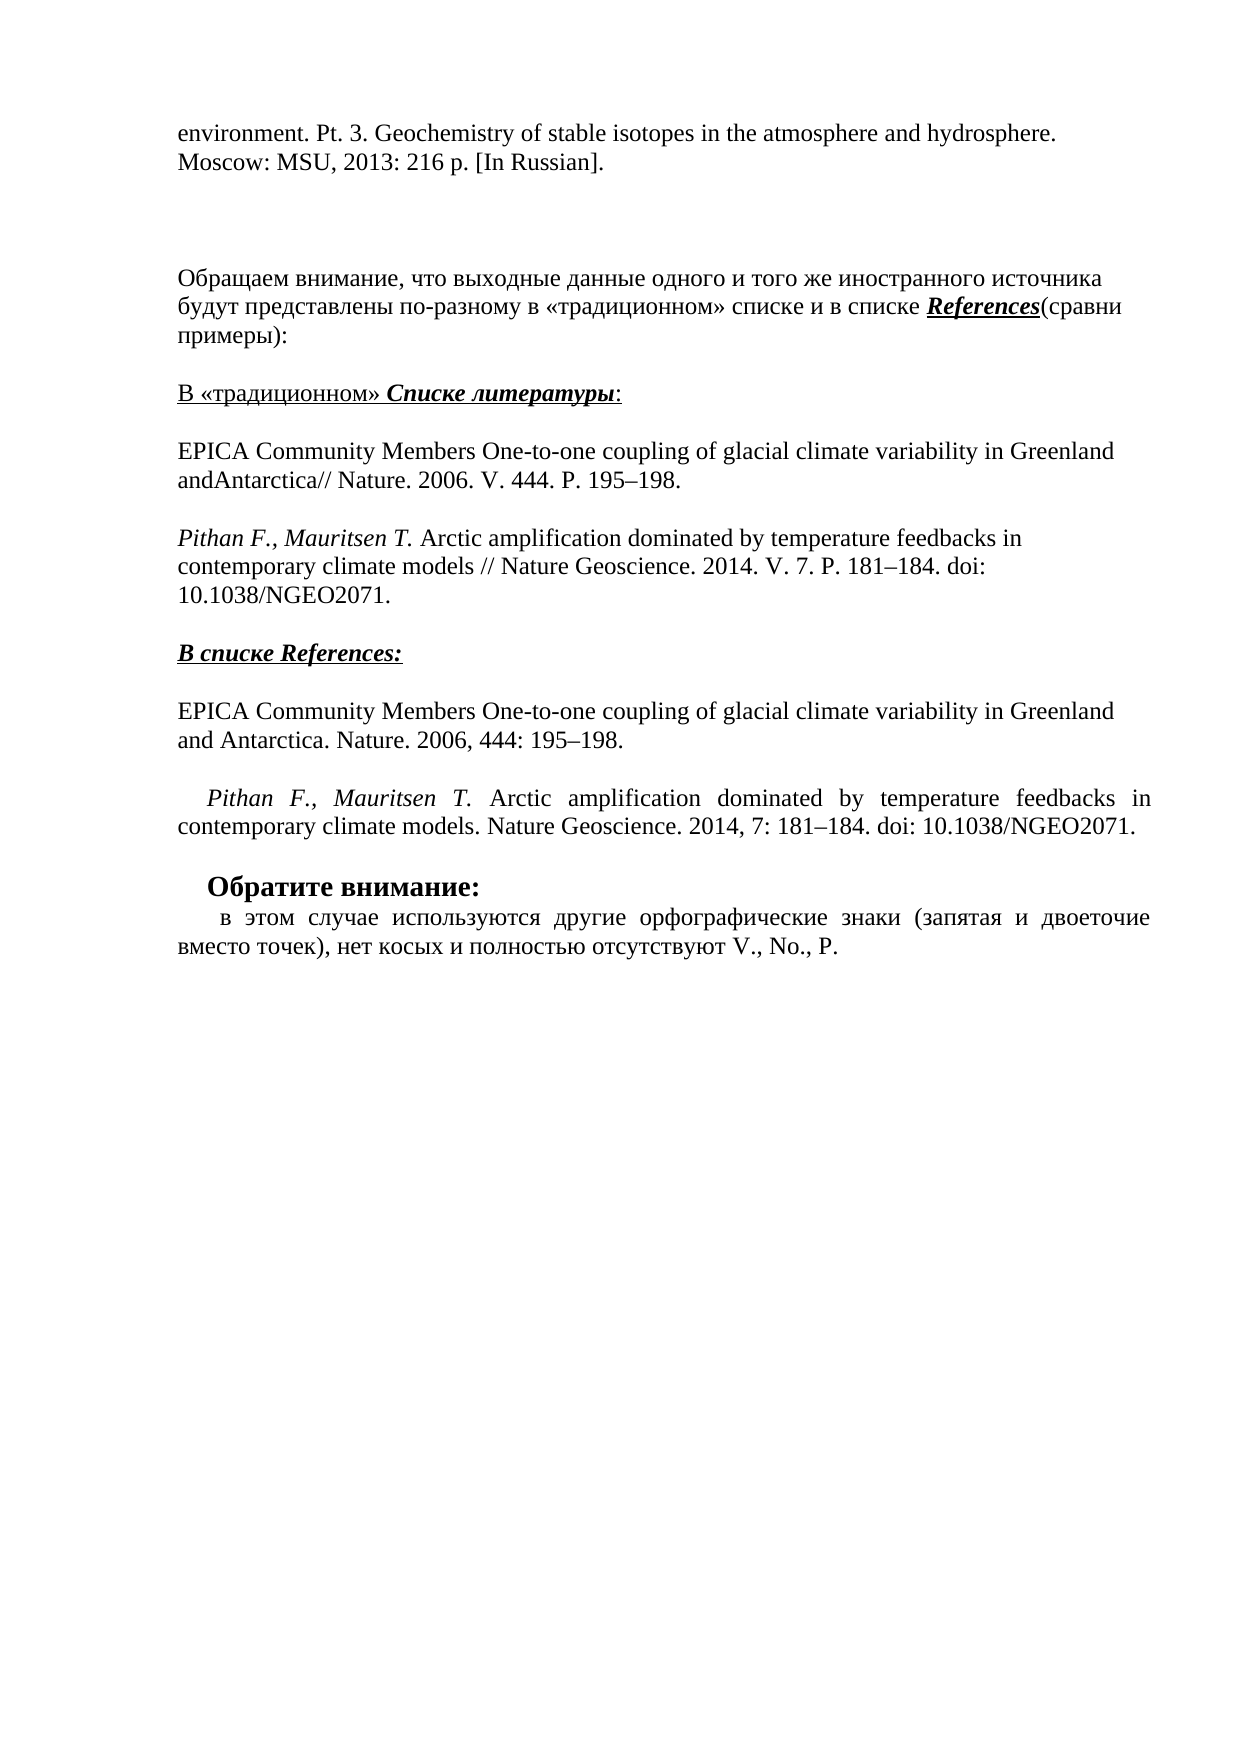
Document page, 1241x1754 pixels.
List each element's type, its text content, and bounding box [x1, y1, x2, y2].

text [177, 118, 1152, 176]
text Pithan F., Mauritsen T. Arctic amplification dominated by temperature feedbacks in contemporary climate models // Nature Geoscience. 2014. V. 7. P. 181–184. doi: 10.1038/NGEO2071. [177, 523, 1152, 609]
text EPICA Community Members One-to-one coupling of glacial climate variability in Greenland and Antarctica. Nature. 2006, 444: 195–198. [177, 696, 1152, 753]
text В «традиционном» Cписке литературы: [177, 378, 1152, 407]
text в этом случае используются другие орфографические знаки (запятая и двоеточие вместо точек), нет косых и полностью отсутствуют V., No., P. [177, 902, 1152, 960]
text Обратите внимание: [177, 869, 1152, 902]
text Обращаем внимание, что выходные данные одного и того же иностранного источника будут представлены по-разному в «традиционном» списке и в списке References(сравни примеры): [177, 263, 1152, 349]
text EPICA Community Members One-to-one coupling of glacial climate variability in Greenland andAntarctica// Nature. 2006. V. 444. P. 195–198. [177, 436, 1152, 493]
text Pithan F., Mauritsen T. Arctic amplification dominated by temperature feedbacks in contemporary climate models. Nature Geoscience. 2014, 7: 181–184. doi: 10.1038/NGEO2071. [177, 783, 1152, 840]
text В списке References: [177, 638, 1152, 667]
